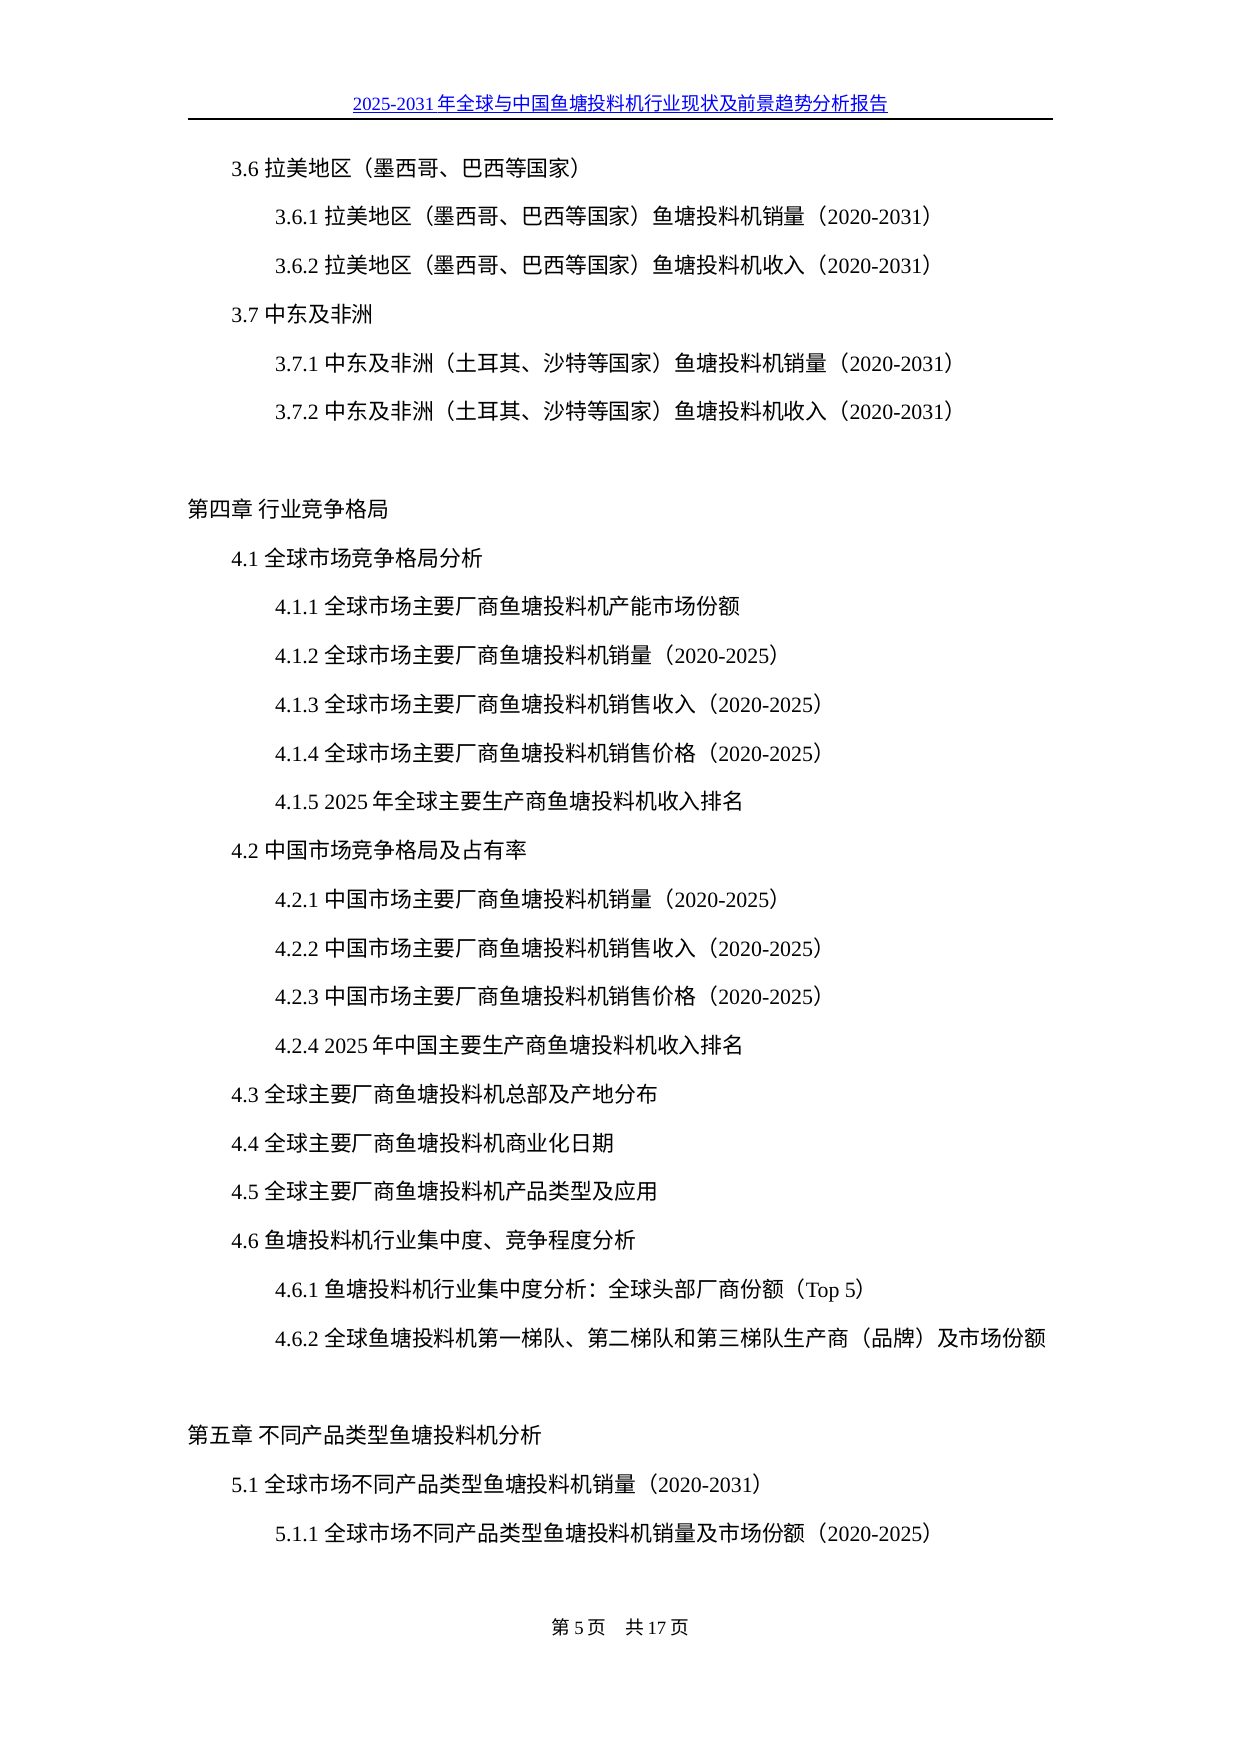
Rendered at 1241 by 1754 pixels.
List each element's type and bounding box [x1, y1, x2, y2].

text [187, 150, 1053, 1548]
